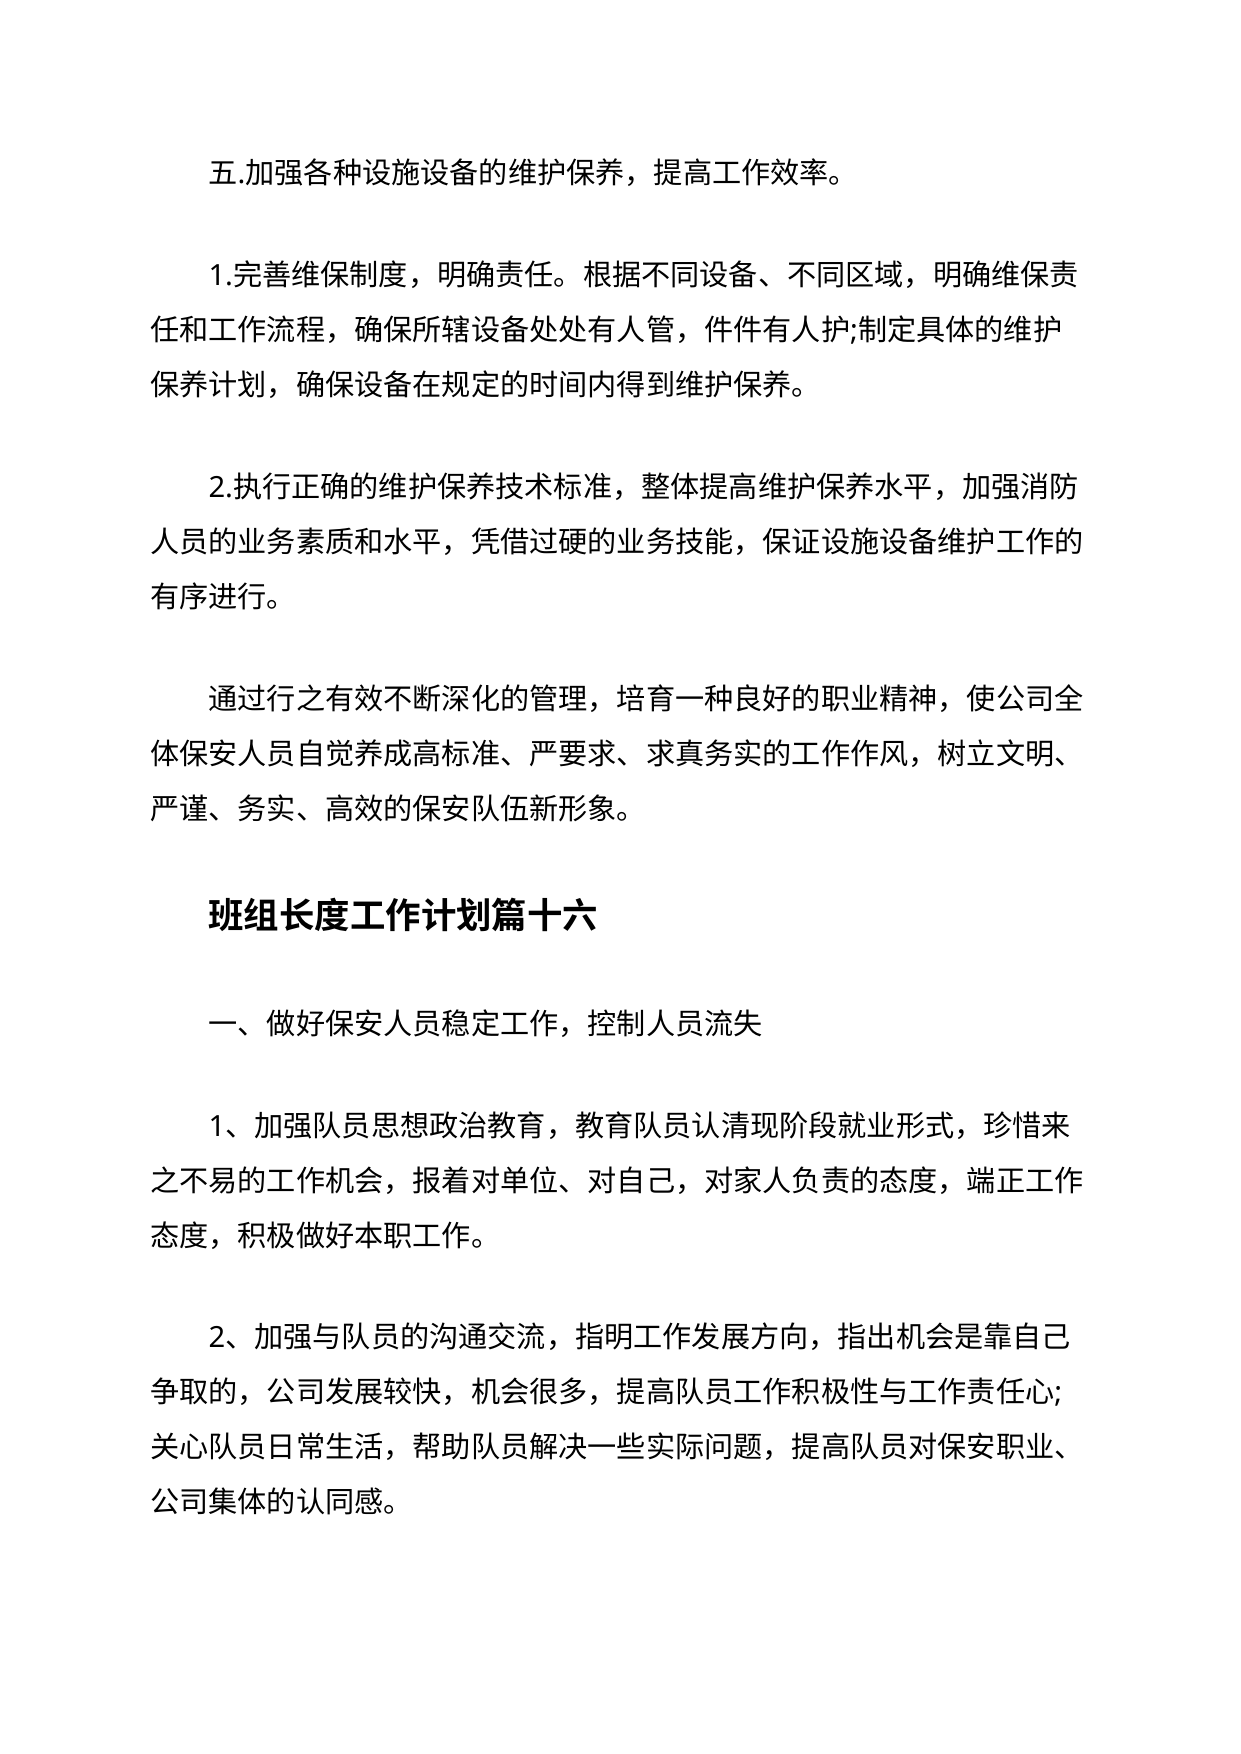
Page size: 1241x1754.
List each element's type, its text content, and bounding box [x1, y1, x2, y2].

text 通过行之有效不断深化的管理，培育一种良好的职业精神，使公司全体保安人员自觉养成高标准、严要求、求真务实的工作作风，树立文明、严谨、务实、高效的保安队伍新形象。 [150, 675, 1090, 827]
text 1、加强队员思想政治教育，教育队员认清现阶段就业形式，珍惜来之不易的工作机会，报着对单位、对自己，对家人负责的态度，端正工作态度，积极做好本职工作。 [150, 1102, 1090, 1254]
text 2.执行正确的维护保养技术标准，整体提高维护保养水平，加强消防人员的业务素质和水平，凭借过硬的业务技能，保证设施设备维护工作的有序进行。 [150, 464, 1090, 616]
text 班组长度工作计划篇十六 [150, 887, 1090, 938]
text 五.加强各种设施设备的维护保养，提高工作效率。 [150, 150, 1090, 192]
text 1.完善维保制度，明确责任。根据不同设备、不同区域，明确维保责任和工作流程，确保所辖设备处处有人管，件件有人护;制定具体的维护保养计划，确保设备在规定的时间内得到维护保养。 [150, 252, 1090, 404]
text 2、加强与队员的沟通交流，指明工作发展方向，指出机会是靠自己争取的，公司发展较快，机会很多，提高队员工作积极性与工作责任心;关心队员日常生活，帮助队员解决一些实际问题，提高队员对保安职业、公司集体的认同感。 [150, 1314, 1090, 1521]
text 一、做好保安人员稳定工作，控制人员流失 [150, 1000, 1090, 1043]
